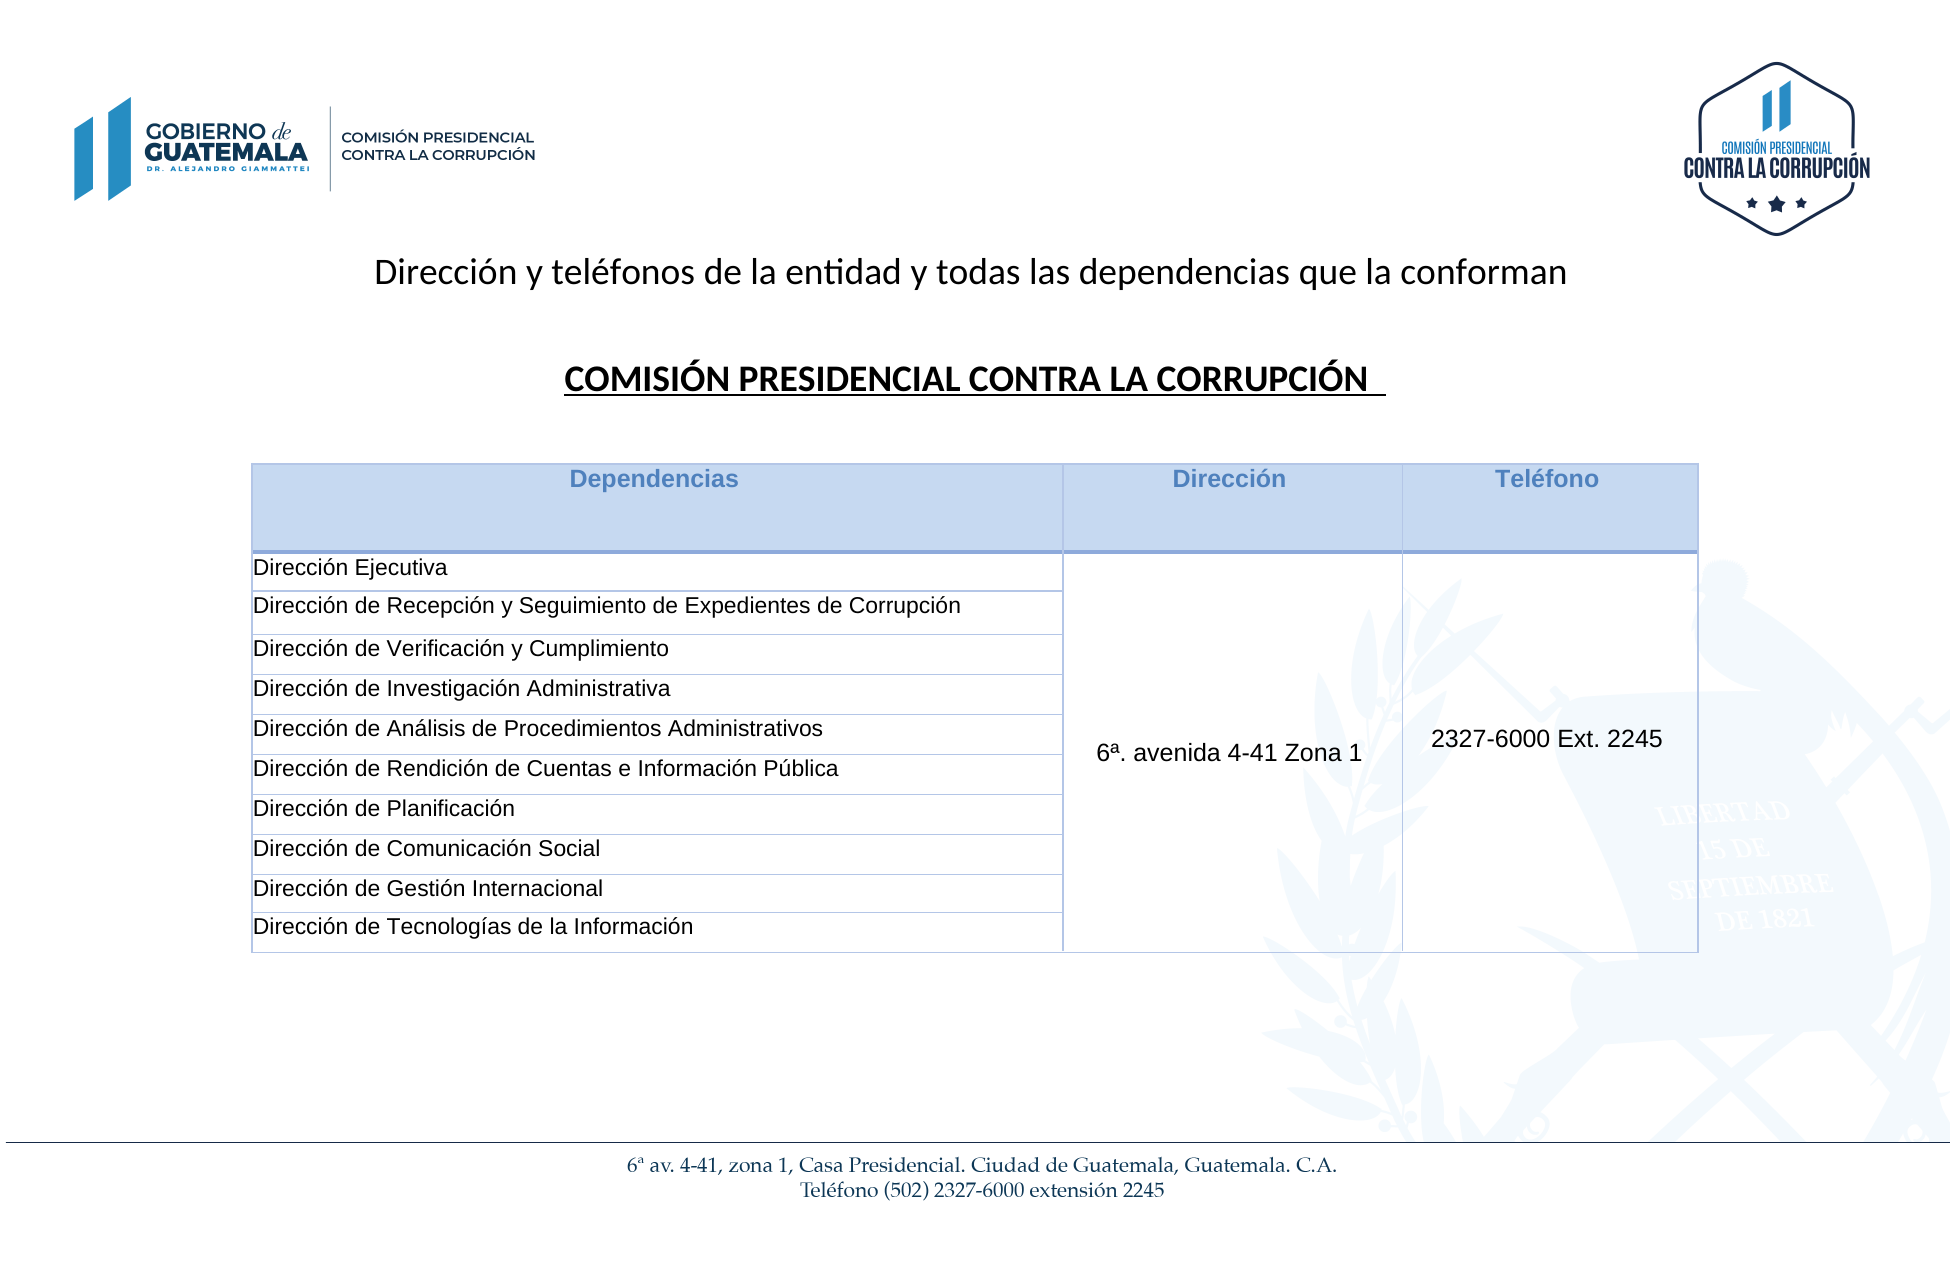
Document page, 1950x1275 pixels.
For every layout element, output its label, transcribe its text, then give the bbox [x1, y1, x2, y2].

table_cell Dirección de Gestión Internacional [253, 875, 1062, 911]
table_header Dependencias [253, 465, 1062, 550]
table_cell Dirección de Comunicación Social [253, 835, 1062, 874]
table_cell 6ª. avenida 4-41 Zona 1 [1064, 554, 1402, 951]
table_cell Dirección de Investigación Administrativa [253, 675, 1062, 714]
table_header Teléfono [1403, 465, 1697, 550]
text Dirección y teléfonos de la entidad y todas las dependencias que la conforman [148, 248, 1802, 294]
table_cell Dirección de Rendición de Cuentas e Información Pública [253, 755, 1062, 794]
table_cell Dirección de Recepción y Seguimiento de Expedientes de Corrupción [253, 592, 1062, 634]
table_header Dirección [1064, 465, 1402, 550]
table_cell Dirección de Verificación y Cumplimiento [253, 635, 1062, 674]
table_cell Dirección de Análisis de Procedimientos Administrativos [253, 715, 1062, 754]
text COMISIÓN PRESIDENCIAL CONTRA LA CORRUPCIÓN [148, 355, 1802, 401]
table_cell Dirección de Planificación [253, 795, 1062, 834]
table_cell 2327-6000 Ext. 2245 [1403, 554, 1697, 951]
table_cell Dirección de Tecnologías de la Información [253, 913, 1062, 951]
picture [5, 2, 1950, 1275]
table_cell Dirección Ejecutiva [253, 554, 1062, 590]
